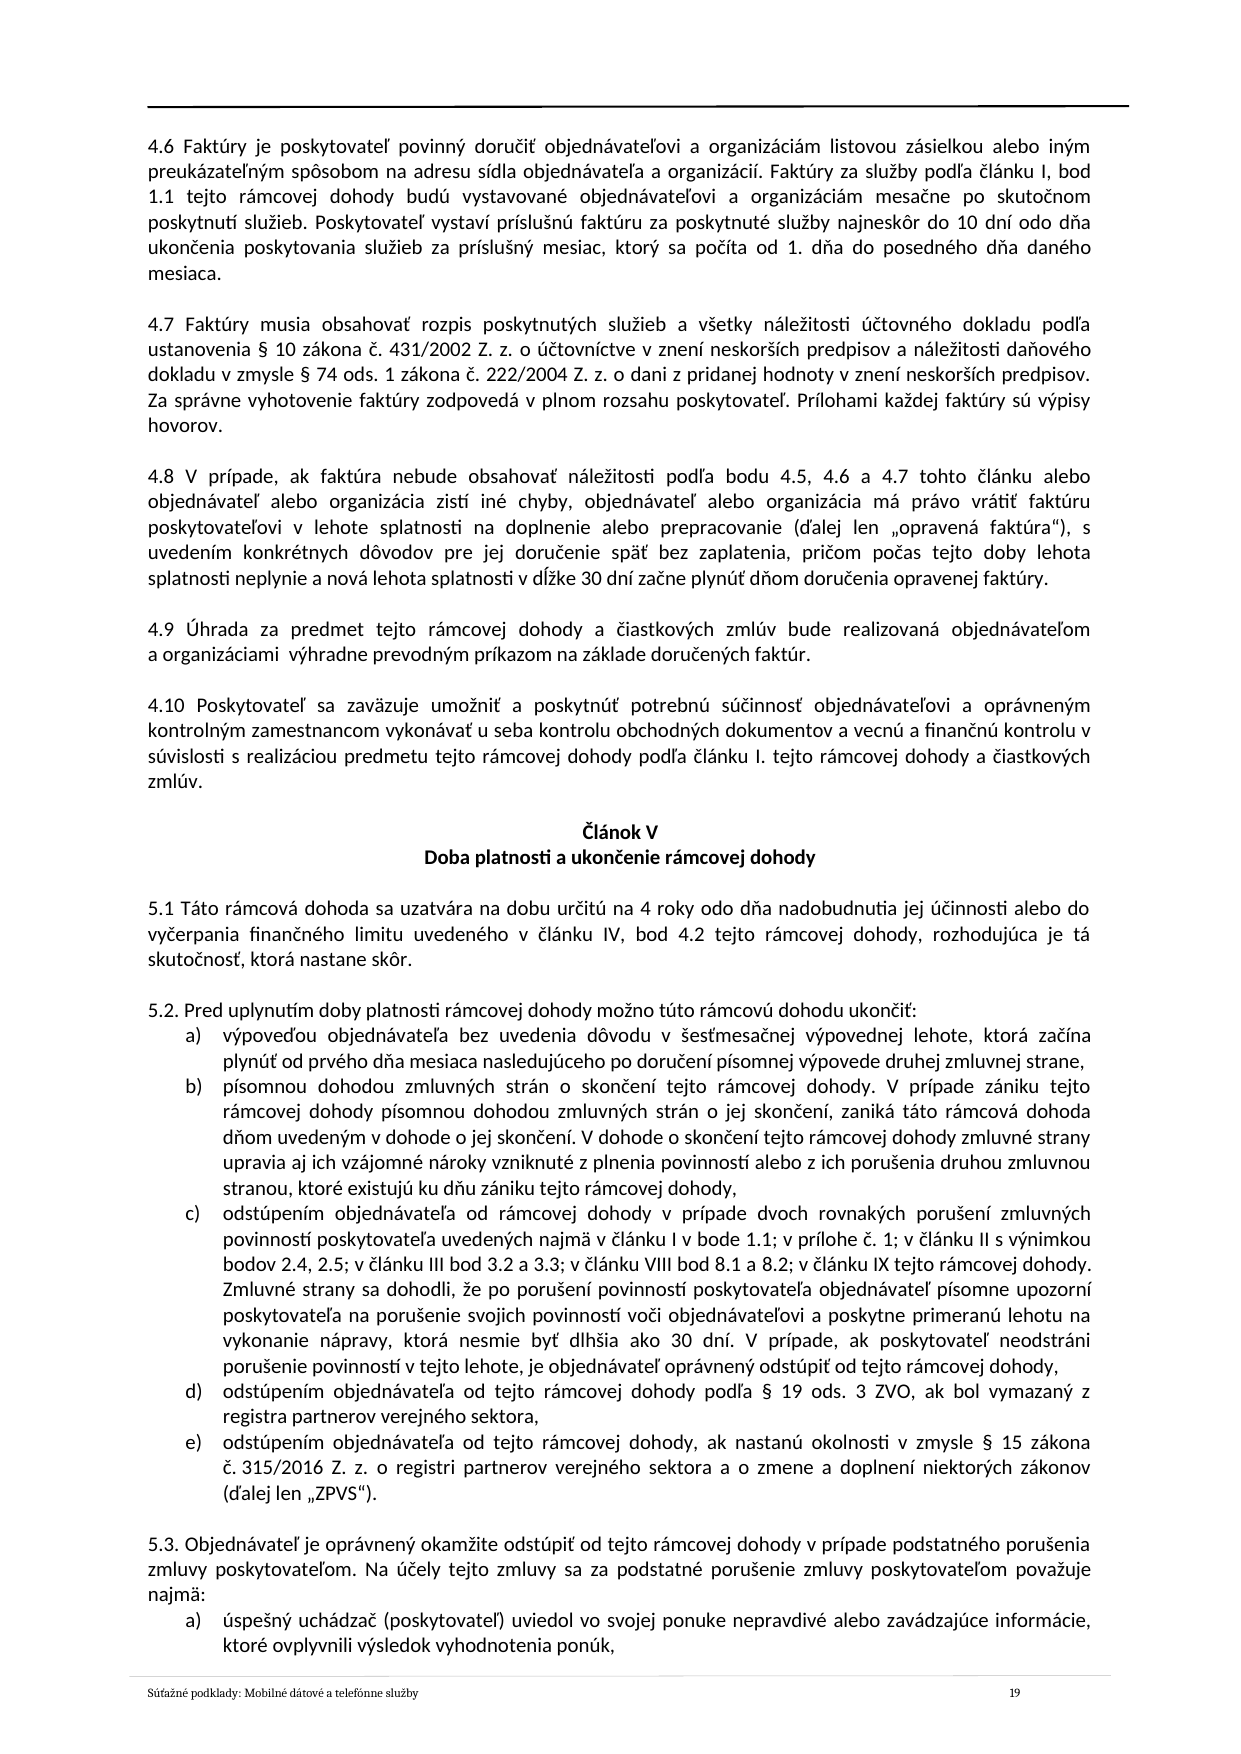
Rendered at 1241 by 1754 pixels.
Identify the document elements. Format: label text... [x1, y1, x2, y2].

text 4.10 Poskytovateľ sa zaväzuje umožniť a poskytnúť potrebnú súčinnosť objednávateľovi a oprávneným kontrolným zamestnancom vykonávať u seba kontrolu obchodných dokumentov a vecnú a finančnú kontrolu v súvislosti s realizáciou predmetu tejto rámcovej dohody podľa článku I. tejto rámcovej dohody a čiastkových zmlúv. [148, 692, 1092, 794]
list odstúpením objednávateľa od tejto rámcovej dohody podľa § 19 ods. 3 ZVO, ak bol vymazaný z registra partnerov verejného sektora, [185, 1378, 1092, 1429]
list odstúpením objednávateľa od tejto rámcovej dohody, ak nastanú okolnosti v zmysle § 15 zákona č. 315/2016 Z. z. o registri partnerov verejného sektora a o zmene a doplnení niektorých zákonov (ďalej len „ZPVS“). [185, 1429, 1092, 1505]
text Článok V [148, 819, 1092, 844]
list písomnou dohodou zmluvných strán o skončení tejto rámcovej dohody. V prípade zániku tejto rámcovej dohody písomnou dohodou zmluvných strán o jej skončení, zaniká táto rámcová dohoda dňom uvedeným v dohode o jej skončení. V dohode o skončení tejto rámcovej dohody zmluvné strany upravia aj ich vzájomné nároky vzniknuté z plnenia povinností alebo z ich porušenia druhou zmluvnou stranou, ktoré existujú ku dňu zániku tejto rámcovej dohody, [185, 1073, 1092, 1200]
text 5.3. Objednávateľ je oprávnený okamžite odstúpiť od tejto rámcovej dohody v prípade podstatného porušenia zmluvy poskytovateľom. Na účely tejto zmluvy sa za podstatné porušenie zmluvy poskytovateľom považuje najmä: [148, 1531, 1092, 1607]
text 5.2. Pred uplynutím doby platnosti rámcovej dohody možno túto rámcovú dohodu ukončiť: [148, 997, 1092, 1022]
list odstúpením objednávateľa od rámcovej dohody v prípade dvoch rovnakých porušení zmluvných povinností poskytovateľa uvedených najmä v článku I v bode 1.1; v prílohe č. 1; v článku II s výnimkou bodov 2.4, 2.5; v článku III bod 3.2 a 3.3; v článku VIII bod 8.1 a 8.2; v článku IX tejto rámcovej dohody. Zmluvné strany sa dohodli, že po porušení povinností poskytovateľa objednávateľ písomne upozorní poskytovateľa na porušenie svojich povinností voči objednávateľovi a poskytne primeranú lehotu na vykonanie nápravy, ktorá nesmie byť dlhšia ako 30 dní. V prípade, ak poskytovateľ neodstráni porušenie povinností v tejto lehote, je objednávateľ oprávnený odstúpiť od tejto rámcovej dohody, [185, 1200, 1092, 1378]
text 4.8 V prípade, ak faktúra nebude obsahovať náležitosti podľa bodu 4.5, 4.6 a 4.7 tohto článku alebo objednávateľ alebo organizácia zistí iné chyby, objednávateľ alebo organizácia má právo vrátiť faktúru poskytovateľovi v lehote splatnosti na doplnenie alebo prepracovanie (ďalej len „opravená faktúra“), s uvedením konkrétnych dôvodov pre jej doručenie späť bez zaplatenia, pričom počas tejto doby lehota splatnosti neplynie a nová lehota splatnosti v dĺžke 30 dní začne plynúť dňom doručenia opravenej faktúry. [148, 463, 1092, 590]
text Doba platnosti a ukončenie rámcovej dohody [148, 844, 1092, 870]
list výpoveďou objednávateľa bez uvedenia dôvodu v šesťmesačnej výpovednej lehote, ktorá začína plynúť od prvého dňa mesiaca nasledujúceho po doručení písomnej výpovede druhej zmluvnej strane, [185, 1022, 1092, 1073]
text 4.6 Faktúry je poskytovateľ povinný doručiť objednávateľovi a organizáciám listovou zásielkou alebo iným preukázateľným spôsobom na adresu sídla objednávateľa a organizácií. Faktúry za služby podľa článku I, bod 1.1 tejto rámcovej dohody budú vystavované objednávateľovi a organizáciám mesačne po skutočnom poskytnutí služieb. Poskytovateľ vystaví príslušnú faktúru za poskytnuté služby najneskôr do 10 dní odo dňa ukončenia poskytovania služieb za príslušný mesiac, ktorý sa počíta od 1. dňa do posedného dňa daného mesiaca. [148, 133, 1092, 285]
text 5.1 Táto rámcová dohoda sa uzatvára na dobu určitú na 4 roky odo dňa nadobudnutia jej účinnosti alebo do vyčerpania finančného limitu uvedeného v článku IV, bod 4.2 tejto rámcovej dohody, rozhodujúca je tá skutočnosť, ktorá nastane skôr. [148, 895, 1092, 972]
text 4.9 Úhrada za predmet tejto rámcovej dohody a čiastkových zmlúv bude realizovaná objednávateľom a organizáciami výhradne prevodným príkazom na základe doručených faktúr. [148, 616, 1092, 667]
list úspešný uchádzač (poskytovateľ) uviedol vo svojej ponuke nepravdivé alebo zavádzajúce informácie, ktoré ovplyvnili výsledok vyhodnotenia ponúk, [185, 1607, 1092, 1658]
text 4.7 Faktúry musia obsahovať rozpis poskytnutých služieb a všetky náležitosti účtovného dokladu podľa ustanovenia § 10 zákona č. 431/2002 Z. z. o účtovníctve v znení neskorších predpisov a náležitosti daňového dokladu v zmysle § 74 ods. 1 zákona č. 222/2004 Z. z. o dani z pridanej hodnoty v znení neskorších predpisov. Za správne vyhotovenie faktúry zodpovedá v plnom rozsahu poskytovateľ. Prílohami každej faktúry sú výpisy hovorov. [148, 311, 1092, 438]
